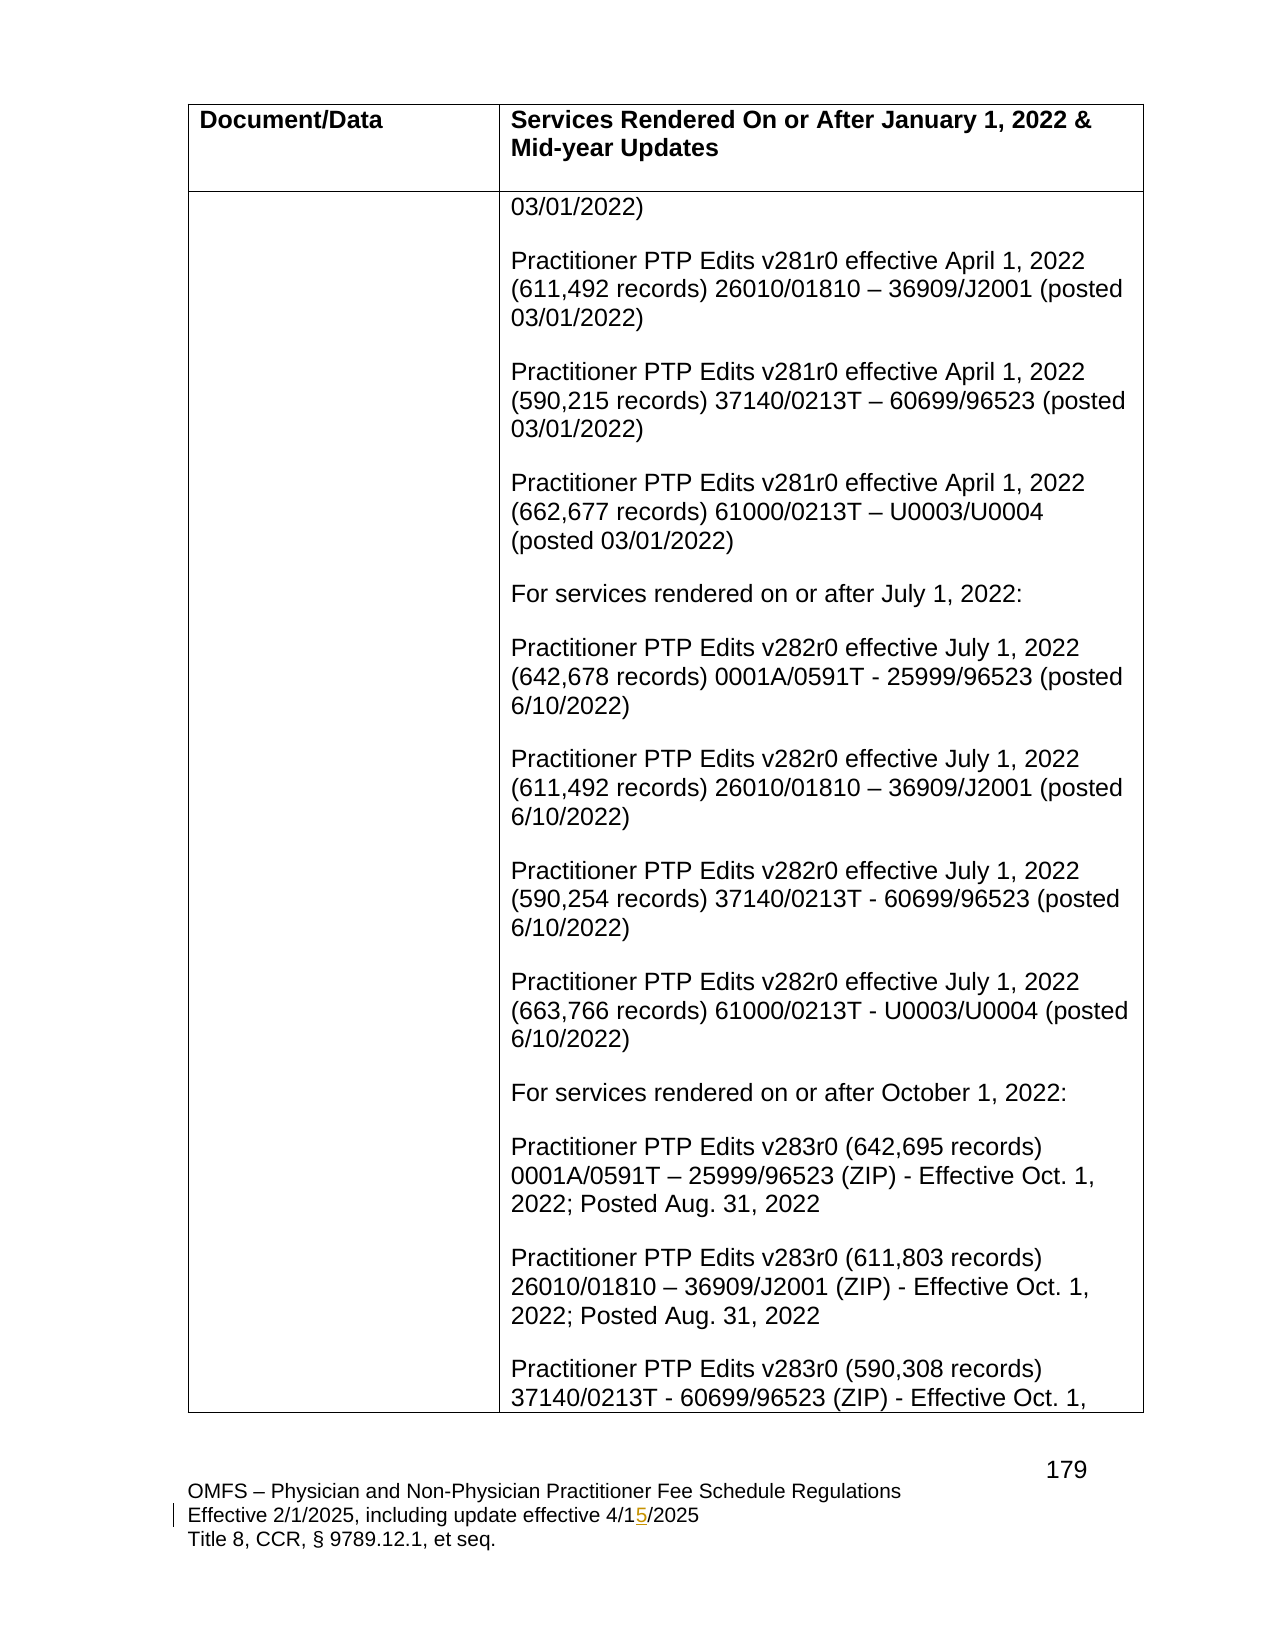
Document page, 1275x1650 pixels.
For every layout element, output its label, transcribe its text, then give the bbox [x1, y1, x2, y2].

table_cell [189, 192, 499, 1412]
table_header Services Rendered On or After January 1, 2022 & Mid-year Updates [500, 105, 1143, 191]
table_header Document/Data [189, 105, 499, 191]
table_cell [500, 192, 1143, 1412]
